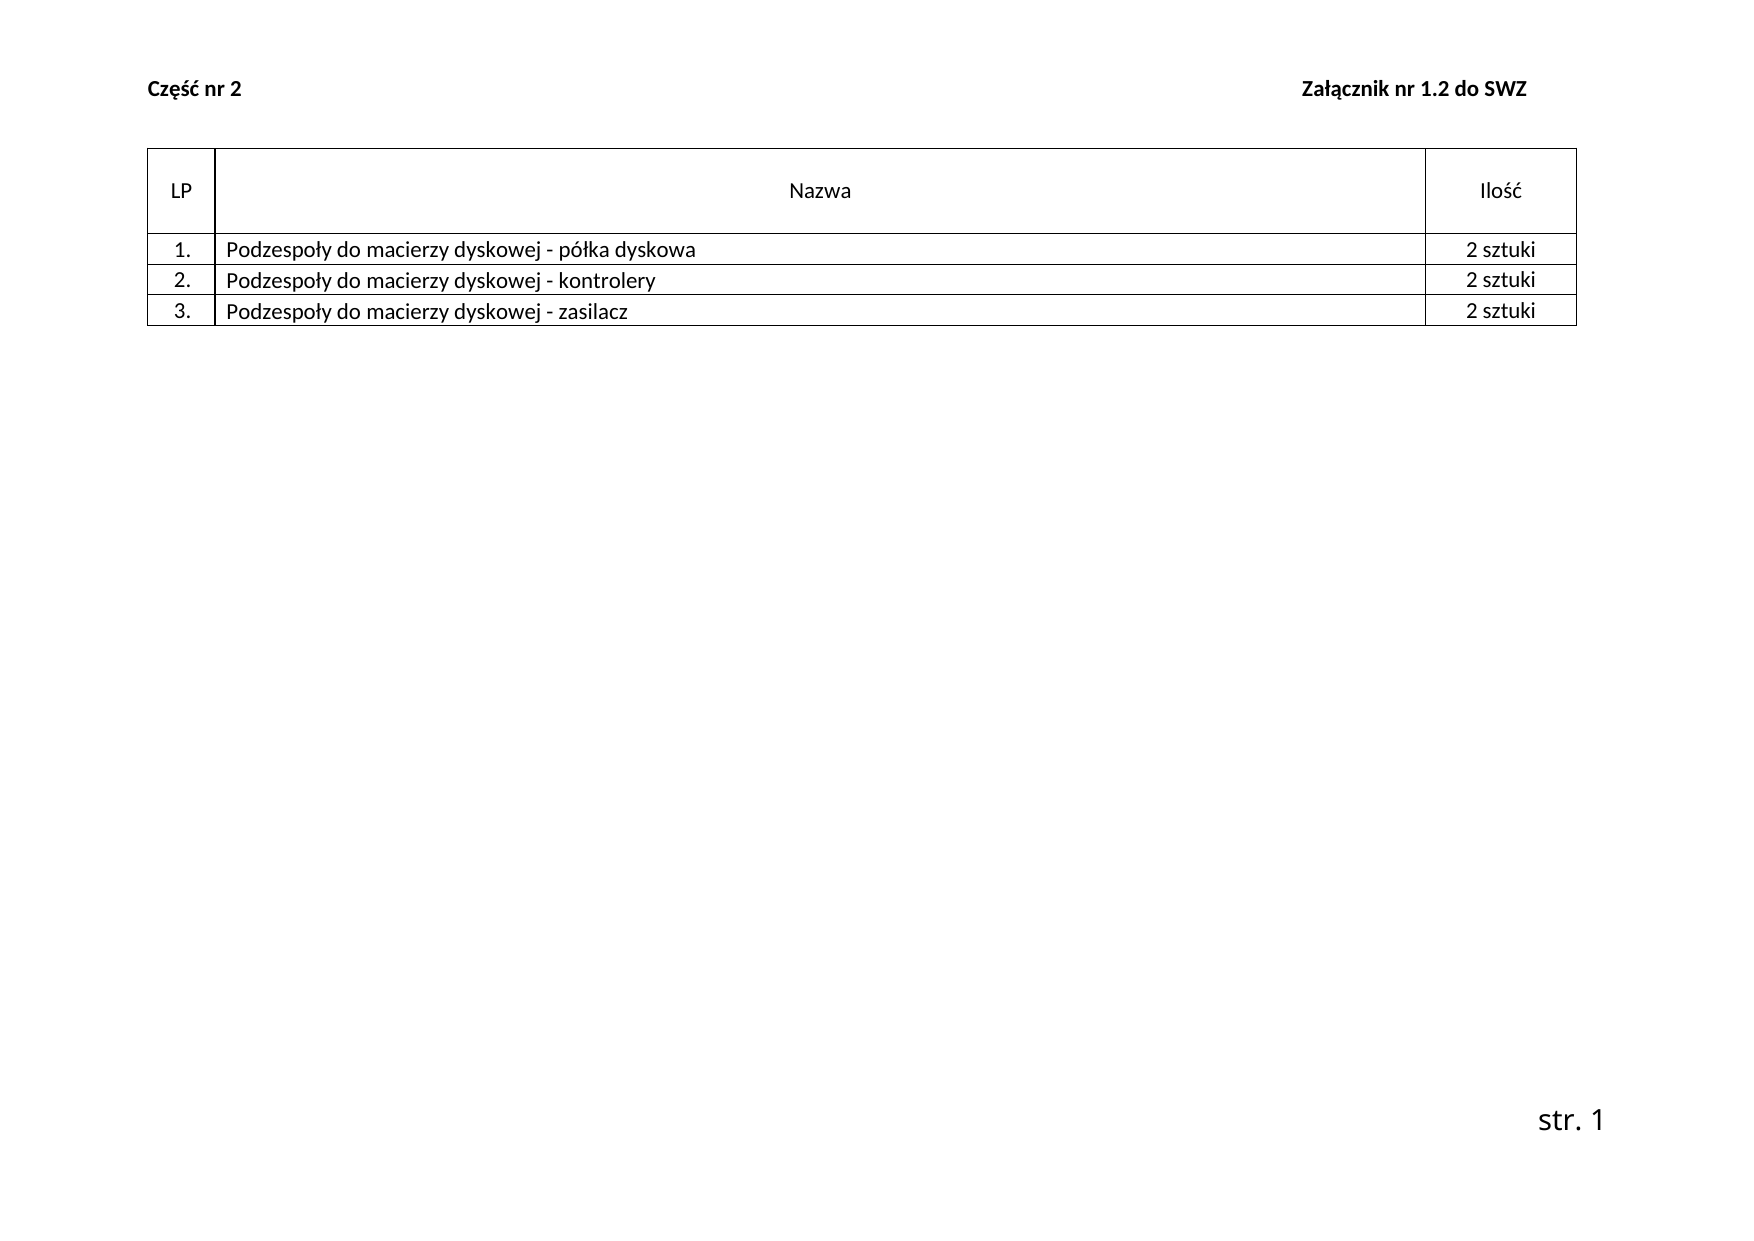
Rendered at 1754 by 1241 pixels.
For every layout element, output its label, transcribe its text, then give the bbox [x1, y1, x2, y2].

table_cell [148, 234, 214, 263]
table_cell Podzespoły do macierzy dyskowej - kontrolery [216, 265, 1425, 294]
table_cell 2 sztuki [1426, 234, 1576, 263]
table_header Nazwa [216, 149, 1425, 233]
table_cell 2 sztuki [1426, 295, 1576, 325]
table_cell Podzespoły do macierzy dyskowej - półka dyskowa [216, 234, 1425, 263]
table_header LP [148, 149, 214, 233]
table_cell [148, 265, 214, 294]
table_cell Podzespoły do macierzy dyskowej - zasilacz [216, 295, 1425, 325]
table_cell [148, 295, 214, 325]
table_header Ilość [1426, 149, 1576, 233]
table_cell 2 sztuki [1426, 265, 1576, 294]
